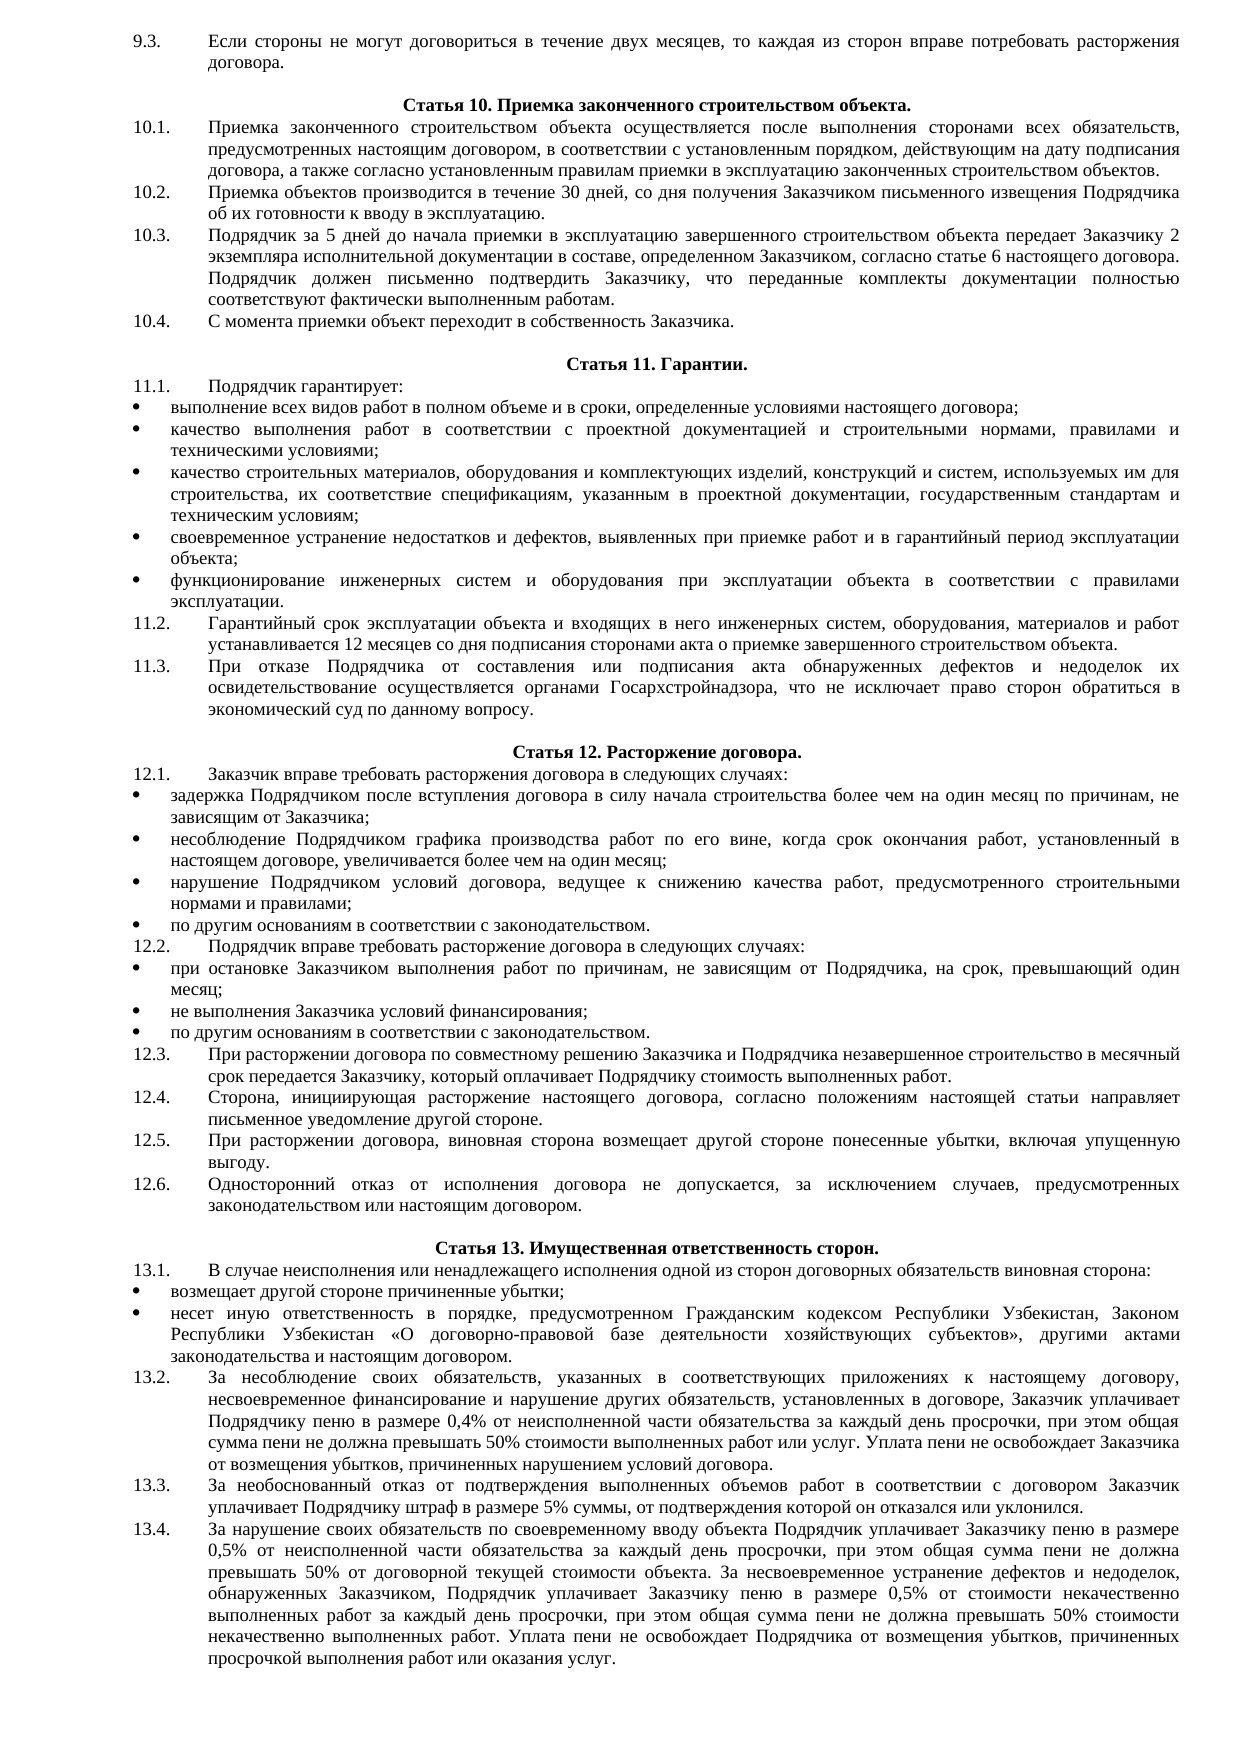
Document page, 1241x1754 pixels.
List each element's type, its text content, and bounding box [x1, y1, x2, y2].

list несет иную ответственность в порядке, предусмотренном Гражданским кодексом Республики Узбекистан, Законом Республики Узбекистан «О договорно-правовой базе деятельности хозяйствующих субъектов», другими актами законодательства и настоящим договором. [133, 1302, 1181, 1366]
list по другим основаниям в соответствии с законодательством. [133, 914, 1181, 935]
list функционирование инженерных систем и оборудования при эксплуатации объекта в соответствии с правилами эксплуатации. [133, 569, 1181, 612]
list качество строительных материалов, оборудования и комплектующих изделий, конструкций и систем, используемых им для строительства, их соответствие спецификациям, указанным в проектной документации, государственным стандартам и техническим условиям; [133, 461, 1181, 526]
list качество выполнения работ в соответствии с проектной документацией и строительными нормами, правилами и техническими условиями; [133, 418, 1181, 461]
list Сторона, инициирующая расторжение настоящего договора, согласно положениям настоящей статьи направляет письменное уведомление другой стороне. [133, 1086, 1181, 1129]
list При расторжении договора по совместному решению Заказчика и Подрядчика незавершенное строительство в месячный срок передается Заказчику, который оплачивает Подрядчику стоимость выполненных работ. [133, 1043, 1181, 1086]
list При отказе Подрядчика от составления или подписания акта обнаруженных дефектов и недоделок их освидетельствование осуществляется органами Госархстройнадзора, что не исключает право сторон обратиться в экономический суд по данному вопросу. [133, 655, 1181, 719]
text Статья 13. Имущественная ответственность сторон. [133, 1237, 1181, 1259]
text Статья 11. Гарантии. [133, 353, 1181, 374]
list Подрядчик за 5 дней до начала приемки в эксплуатацию завершенного строительством объекта передает Заказчику 2 экземпляра исполнительной документации в составе, определенном Заказчиком, согласно статье 6 настоящего договора. Подрядчик должен письменно подтвердить Заказчику, что переданные комплекты документации полностью соответствуют фактически выполненным работам. [133, 224, 1181, 310]
list задержка Подрядчиком после вступления договора в силу начала строительства более чем на один месяц по причинам, не зависящим от Заказчика; [133, 784, 1181, 827]
list Если стороны не могут договориться в течение двух месяцев, то каждая из сторон вправе потребовать расторжения договора. [133, 29, 1181, 73]
list несоблюдение Подрядчиком графика производства работ по его вине, когда срок окончания работ, установленный в настоящем договоре, увеличивается более чем на один месяц; [133, 827, 1181, 871]
list Заказчик вправе требовать расторжения договора в следующих случаях: [133, 763, 1181, 784]
list При расторжении договора, виновная сторона возмещает другой стороне понесенные убытки, включая упущенную выгоду. [133, 1129, 1181, 1172]
list За несоблюдение своих обязательств, указанных в соответствующих приложениях к настоящему договору, несвоевременное финансирование и нарушение других обязательств, установленных в договоре, Заказчик уплачивает Подрядчику пеню в размере 0,4% от неисполненной части обязательства за каждый день просрочки, при этом общая сумма пени не должна превышать 50% стоимости выполненных работ или услуг. Уплата пени не освобождает Заказчика от возмещения убытков, причиненных нарушением условий договора. [133, 1366, 1181, 1474]
list За необоснованный отказ от подтверждения выполненных объемов работ в соответствии с договором Заказчик уплачивает Подрядчику штраф в размере 5% суммы, от подтверждения которой он отказался или уклонился. [133, 1474, 1181, 1517]
text Статья 10. Приемка законченного строительством объекта. [133, 94, 1181, 116]
list Односторонний отказ от исполнения договора не допускается, за исключением случаев, предусмотренных законодательством или настоящим договором. [133, 1172, 1181, 1216]
list своевременное устранение недостатков и дефектов, выявленных при приемке работ и в гарантийный период эксплуатации объекта; [133, 526, 1181, 569]
text Статья 12. Расторжение договора. [133, 741, 1181, 763]
list Подрядчик вправе требовать расторжение договора в следующих случаях: [133, 935, 1181, 957]
list выполнение всех видов работ в полном объеме и в сроки, определенные условиями настоящего договора; [133, 396, 1181, 418]
list Подрядчик гарантирует: [133, 374, 1181, 396]
list Приемка объектов производится в течение 30 дней, со дня получения Заказчиком письменного извещения Подрядчика об их готовности к вводу в эксплуатацию. [133, 181, 1181, 224]
list не выполнения Заказчика условий финансирования; [133, 1000, 1181, 1021]
list В случае неисполнения или ненадлежащего исполнения одной из сторон договорных обязательств виновная сторона: [133, 1259, 1181, 1280]
list нарушение Подрядчиком условий договора, ведущее к снижению качества работ, предусмотренного строительными нормами и правилами; [133, 871, 1181, 914]
list Приемка законченного строительством объекта осуществляется после выполнения сторонами всех обязательств, предусмотренных настоящим договором, в соответствии с установленным порядком, действующим на дату подписания договора, а также согласно установленным правилам приемки в эксплуатацию законченных строительством объектов. [133, 116, 1181, 181]
list С момента приемки объект переходит в собственность Заказчика. [133, 310, 1181, 331]
list возмещает другой стороне причиненные убытки; [133, 1280, 1181, 1302]
list при остановке Заказчиком выполнения работ по причинам, не зависящим от Подрядчика, на срок, превышающий один месяц; [133, 957, 1181, 1000]
list Гарантийный срок эксплуатации объекта и входящих в него инженерных систем, оборудования, материалов и работ устанавливается 12 месяцев со дня подписания сторонами акта о приемке завершенного строительством объекта. [133, 612, 1181, 655]
list За нарушение своих обязательств по своевременному вводу объекта Подрядчик уплачивает Заказчику пеню в размере 0,5% от неисполненной части обязательства за каждый день просрочки, при этом общая сумма пени не должна превышать 50% от договорной текущей стоимости объекта. За несвоевременное устранение дефектов и недоделок, обнаруженных Заказчиком, Подрядчик уплачивает Заказчику пеню в размере 0,5% от стоимости некачественно выполненных работ за каждый день просрочки, при этом общая сумма пени не должна превышать 50% стоимости некачественно выполненных работ. Уплата пени не освобождает Подрядчика от возмещения убытков, причиненных просрочкой выполнения работ или оказания услуг. [133, 1517, 1181, 1668]
list по другим основаниям в соответствии с законодательством. [133, 1021, 1181, 1043]
